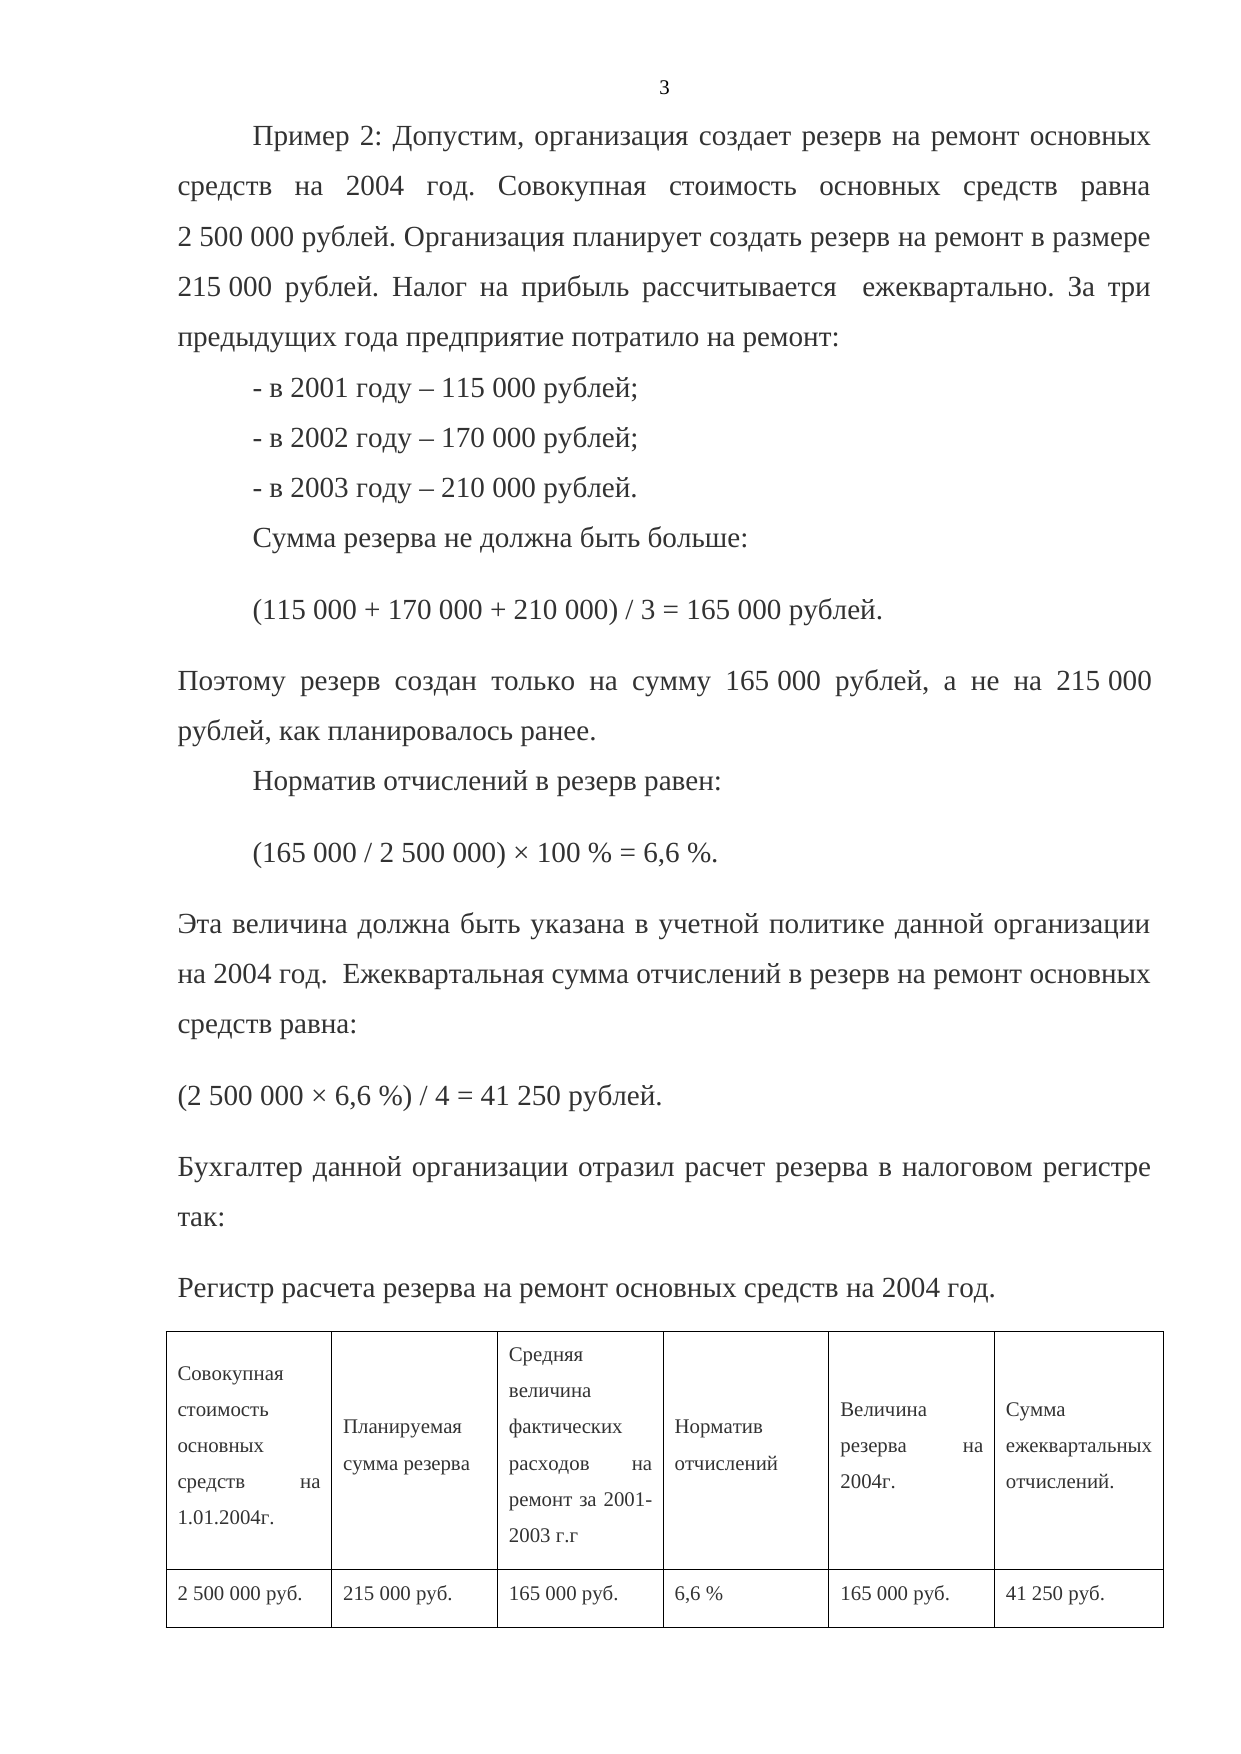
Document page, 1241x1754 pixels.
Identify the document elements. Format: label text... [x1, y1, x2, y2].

table_cell 41 250 руб. [995, 1570, 1163, 1627]
table_cell 165 000 руб. [829, 1570, 994, 1627]
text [177, 118, 1152, 554]
text Регистр расчета резерва на ремонт основных средств на 2004 год. [177, 1270, 1152, 1304]
table_cell 6,6 % [664, 1570, 828, 1627]
table_header Планируемая сумма резерва [332, 1332, 497, 1569]
text (115 000 + 170 000 + 210 000) / 3 = 165 000 рублей. [177, 592, 1152, 625]
text Эта величина должна быть указана в учетной политике данной организации на 2004 год. Ежеквартальная сумма отчислений в резерв на ремонт основных средств равна: [177, 906, 1152, 1040]
table_header Величина резерва на 2004г. [829, 1332, 994, 1569]
table_header Сумма ежеквартальных отчислений. [995, 1332, 1163, 1569]
text Бухгалтер данной организации отразил расчет резерва в налоговом регистре так: [177, 1149, 1152, 1233]
table_header Средняя величина фактических расходов на ремонт за 2001-2003 г.г [498, 1332, 663, 1569]
text (2 500 000 × 6,6 %) / 4 = 41 250 рублей. [177, 1078, 1152, 1111]
text Поэтому резерв создан только на сумму 165 000 рублей, а не на 215 000 рублей, как планировалось ранее. Норматив отчислений в резерв равен: [177, 663, 1152, 797]
text (165 000 / 2 500 000) × 100 % = 6,6 %. [177, 835, 1152, 868]
table_cell 2 500 000 руб. [167, 1570, 331, 1627]
table_cell 165 000 руб. [498, 1570, 663, 1627]
table_cell 215 000 руб. [332, 1570, 497, 1627]
table_header Норматив отчислений [664, 1332, 828, 1569]
table_header Совокупная стоимость основных средств на 1.01.2004г. [167, 1332, 331, 1569]
